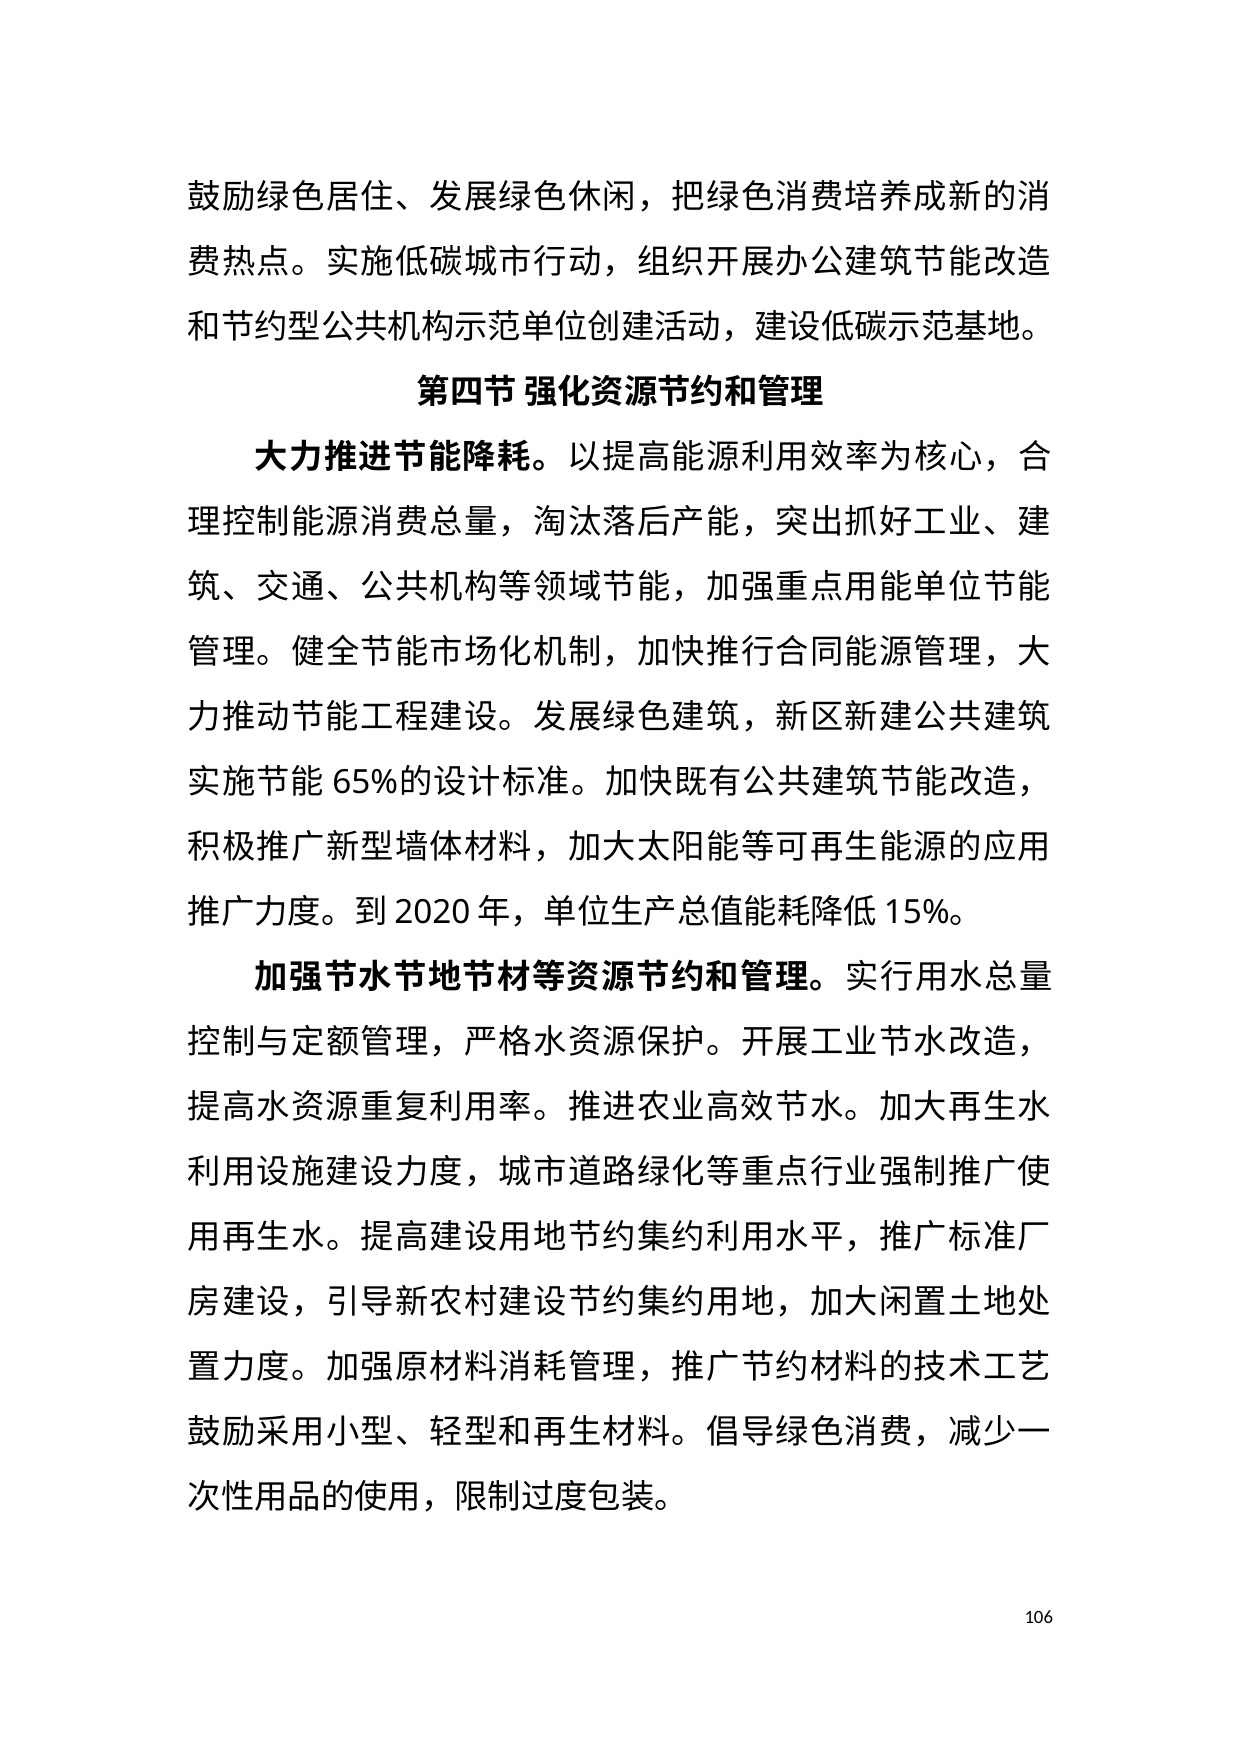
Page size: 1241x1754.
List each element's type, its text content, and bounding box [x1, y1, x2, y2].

text 加强节水节地节材等资源节约和管理。实行用水总量控制与定额管理，严格水资源保护。开展工业节水改造，提高水资源重复利用率。推进农业高效节水。加大再生水利用设施建设力度，城市道路绿化等重点行业强制推广使用再生水。提高建设用地节约集约利用水平，推广标准厂房建设，引导新农村建设节约集约用地，加大闲置土地处置力度。加强原材料消耗管理，推广节约材料的技术工艺，鼓励采用小型、轻型和再生材料。倡导绿色消费，减少一次性用品的使用，限制过度包装。 [187, 942, 1053, 1527]
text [187, 162, 1053, 357]
subtitle 第四节 强化资源节约和管理 [187, 357, 1053, 422]
text 大力推进节能降耗。以提高能源利用效率为核心，合理控制能源消费总量，淘汰落后产能，突出抓好工业、建筑、交通、公共机构等领域节能，加强重点用能单位节能管理。健全节能市场化机制，加快推行合同能源管理，大力推动节能工程建设。发展绿色建筑，新区新建公共建筑实施节能65%的设计标准。加快既有公共建筑节能改造，积极推广新型墙体材料，加大太阳能等可再生能源的应用推广力度。到2020年，单位生产总值能耗降低15%。 [187, 422, 1053, 942]
